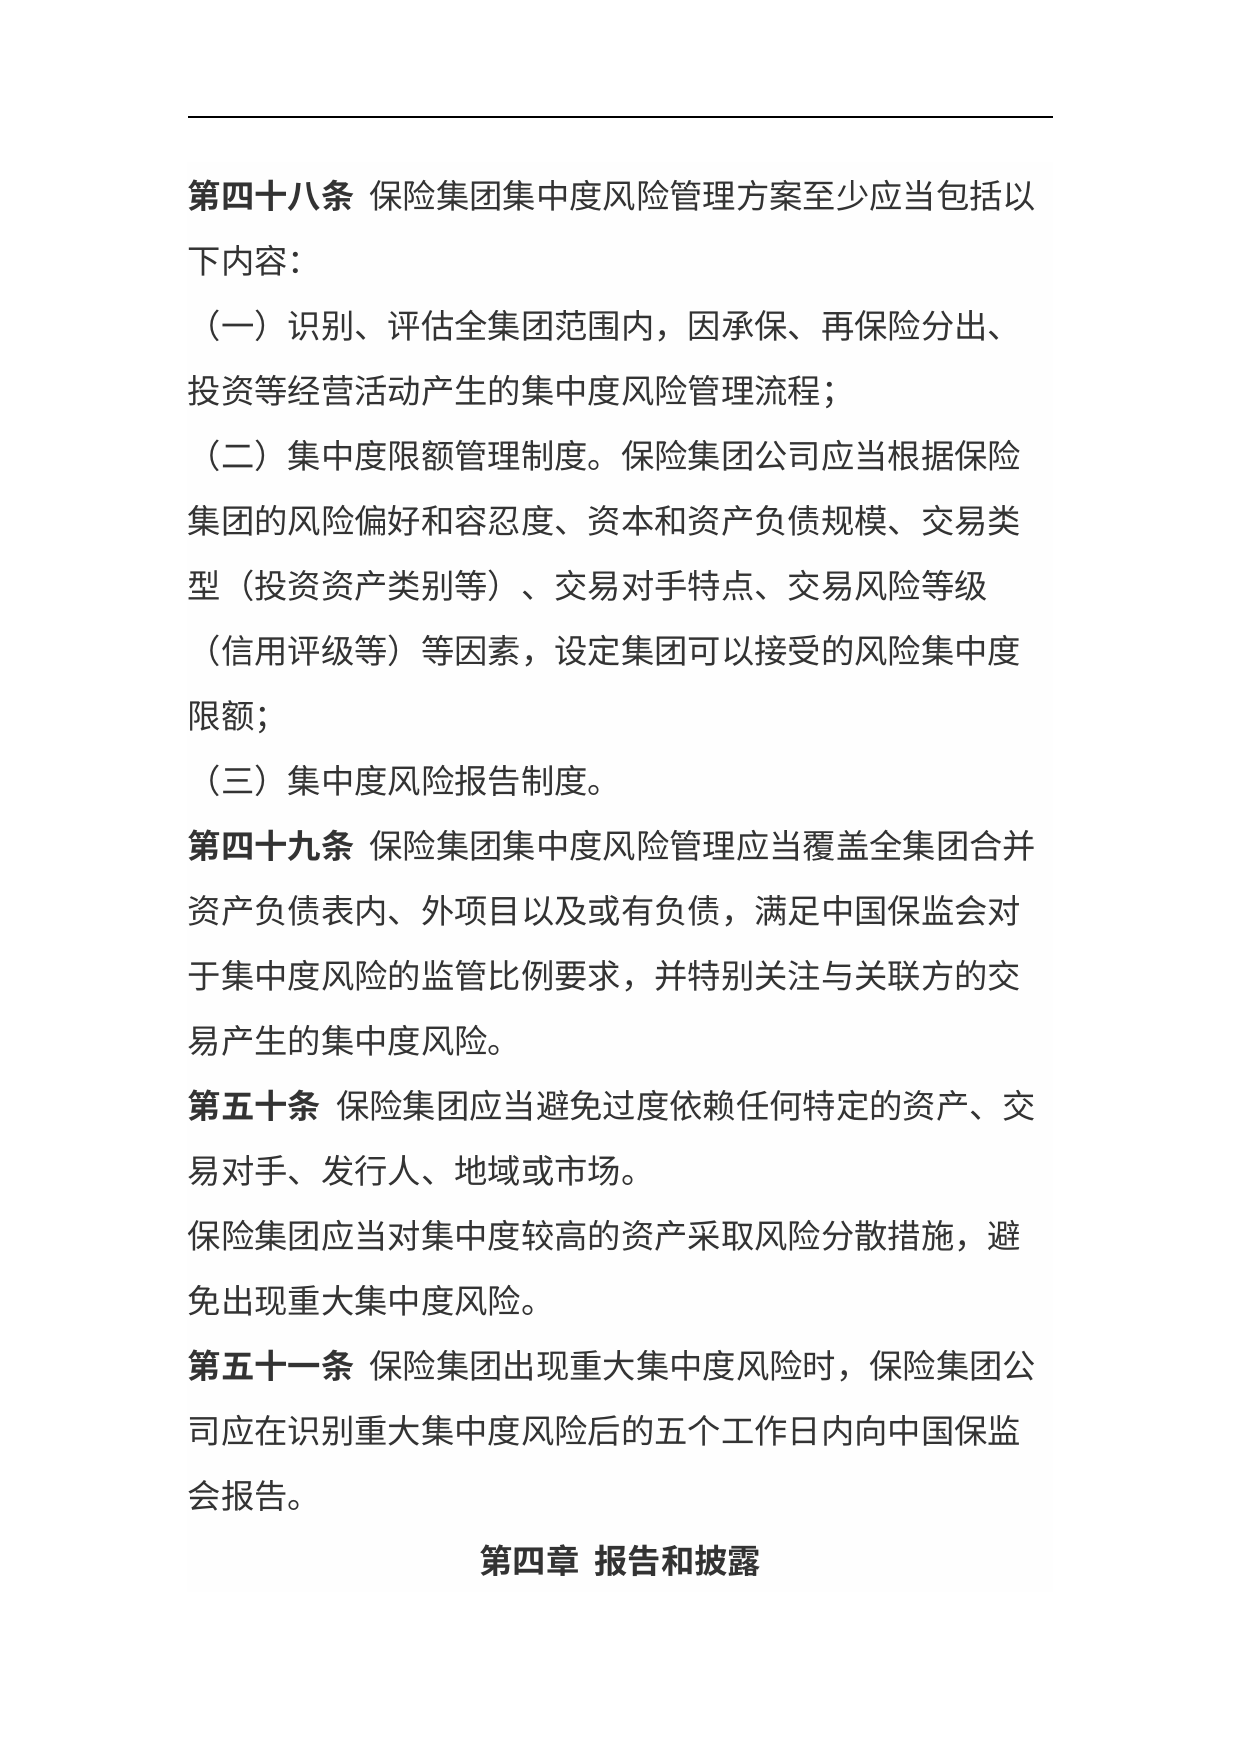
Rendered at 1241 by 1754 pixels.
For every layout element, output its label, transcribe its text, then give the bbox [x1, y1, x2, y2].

text （二）集中度限额管理制度。保险集团公司应当根据保险集团的风险偏好和容忍度、资本和资产负债规模、交易类型（投资资产类别等）、交易对手特点、交易风险等级（信用评级等）等因素，设定集团可以接受的风险集中度限额； [187, 422, 1053, 747]
text 保险集团应当对集中度较高的资产采取风险分散措施，避免出现重大集中度风险。 [187, 1202, 1053, 1332]
text （三）集中度风险报告制度。 [187, 747, 1053, 812]
text 第四十八条 保险集团集中度风险管理方案至少应当包括以下内容： [187, 162, 1053, 292]
text 第四章 报告和披露 [187, 1527, 1053, 1592]
text 第四十九条 保险集团集中度风险管理应当覆盖全集团合并资产负债表内、外项目以及或有负债，满足中国保监会对于集中度风险的监管比例要求，并特别关注与关联方的交易产生的集中度风险。 [187, 812, 1053, 1072]
text （一）识别、评估全集团范围内，因承保、再保险分出、投资等经营活动产生的集中度风险管理流程； [187, 292, 1053, 422]
text 第五十条 保险集团应当避免过度依赖任何特定的资产、交易对手、发行人、地域或市场。 [187, 1072, 1053, 1202]
text 第五十一条 保险集团出现重大集中度风险时，保险集团公司应在识别重大集中度风险后的五个工作日内向中国保监会报告。 [187, 1332, 1053, 1527]
